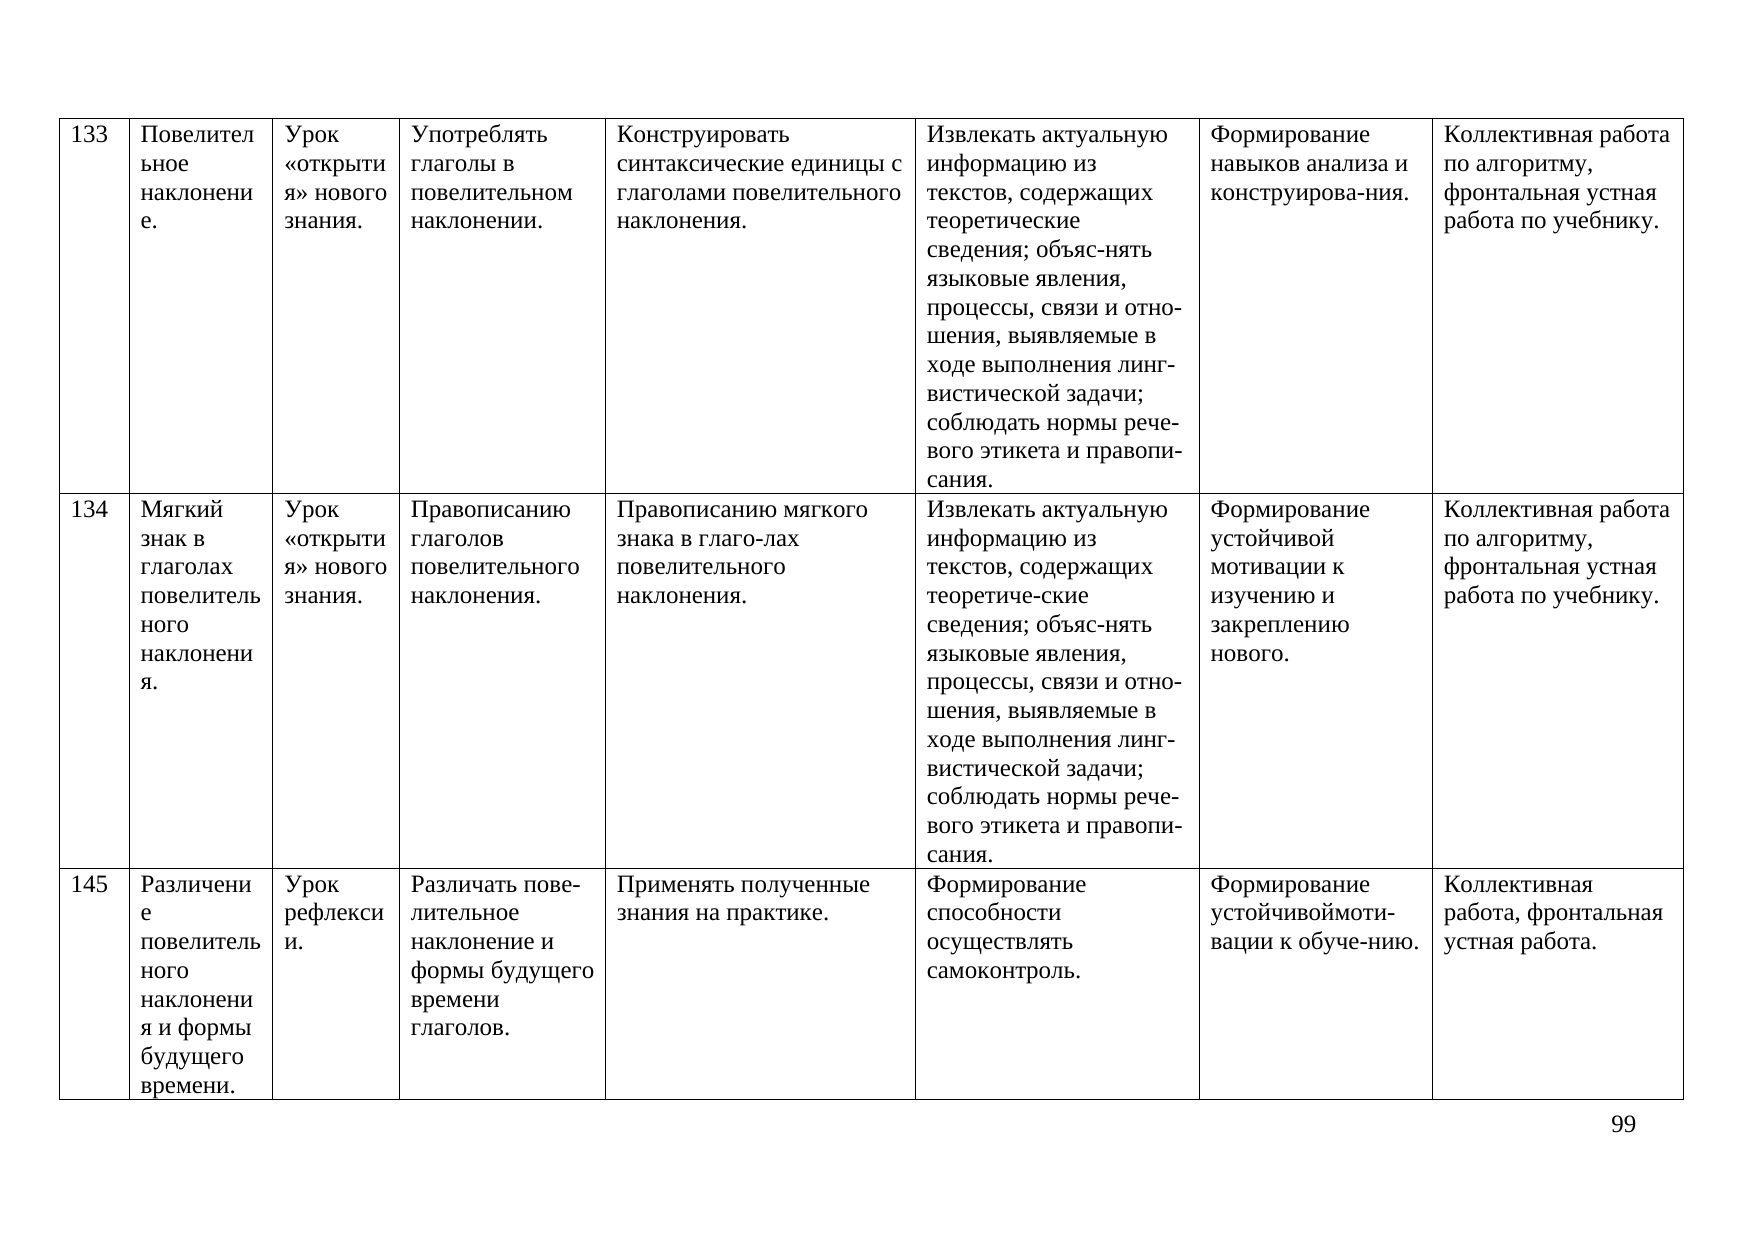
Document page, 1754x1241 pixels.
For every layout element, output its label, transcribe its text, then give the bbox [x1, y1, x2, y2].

table_cell Урок рефлексии. [273, 869, 399, 1099]
table_cell Мягкий знак в глаголах повелительного наклонения. [130, 494, 272, 868]
table_cell Конструировать синтаксические единицы с глаголами повелительного наклонения. [606, 119, 915, 493]
table_cell Правописанию мягкого знака в глаго-лах повелительного наклонения. [606, 494, 915, 868]
table_cell Коллективная работа, фронтальная устная работа. [1433, 869, 1683, 1099]
table_cell Формирование устойчивоймоти-вации к обуче-нию. [1200, 869, 1432, 1099]
table_cell 134 [60, 494, 129, 868]
table_cell Повелительное наклонение. [130, 119, 272, 493]
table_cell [273, 119, 399, 493]
table_cell Употреблять глаголы в повелительном наклонении. [400, 119, 605, 493]
table_cell Правописанию глаголов повелительного наклонения. [400, 494, 605, 868]
table_cell Различать пове-лительное наклонение и формы будущего времени глаголов. [400, 869, 605, 1099]
table_cell Извлекать актуальную информацию из текстов, содержащих теоретические сведения; объяс-нять языковые явления, процессы, связи и отно-шения, выявляемые в ходе выполнения линг-вистической задачи; соблюдать нормы рече-вого этикета и правопи-сания. [916, 119, 1199, 493]
table_cell Урок «открытия» нового знания. [273, 494, 399, 868]
table_cell 133 [60, 119, 129, 493]
table_cell Применять полученные знания на практике. [606, 869, 915, 1099]
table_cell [1200, 119, 1432, 493]
table_cell Формирование устойчивой мотивации к изучению и закреплению нового. [1200, 494, 1432, 868]
table_cell Извлекать актуальную информацию из текстов, содержащих теоретиче-ские сведения; объяс-нять языковые явления, процессы, связи и отно-шения, выявляемые в ходе выполнения линг-вистической задачи; соблюдать нормы рече-вого этикета и правопи-сания. [916, 494, 1199, 868]
table_cell Формирование способности осуществлять самоконтроль. [916, 869, 1199, 1099]
table_cell Различение повелительного наклонения и формы будущего времени. [130, 869, 272, 1099]
table_cell Коллективная работа по алгоритму, фронтальная устная работа по учебнику. [1433, 119, 1683, 493]
table_cell Коллективная работа по алгоритму, фронтальная устная работа по учебнику. [1433, 494, 1683, 868]
table_cell 145 [60, 869, 129, 1099]
